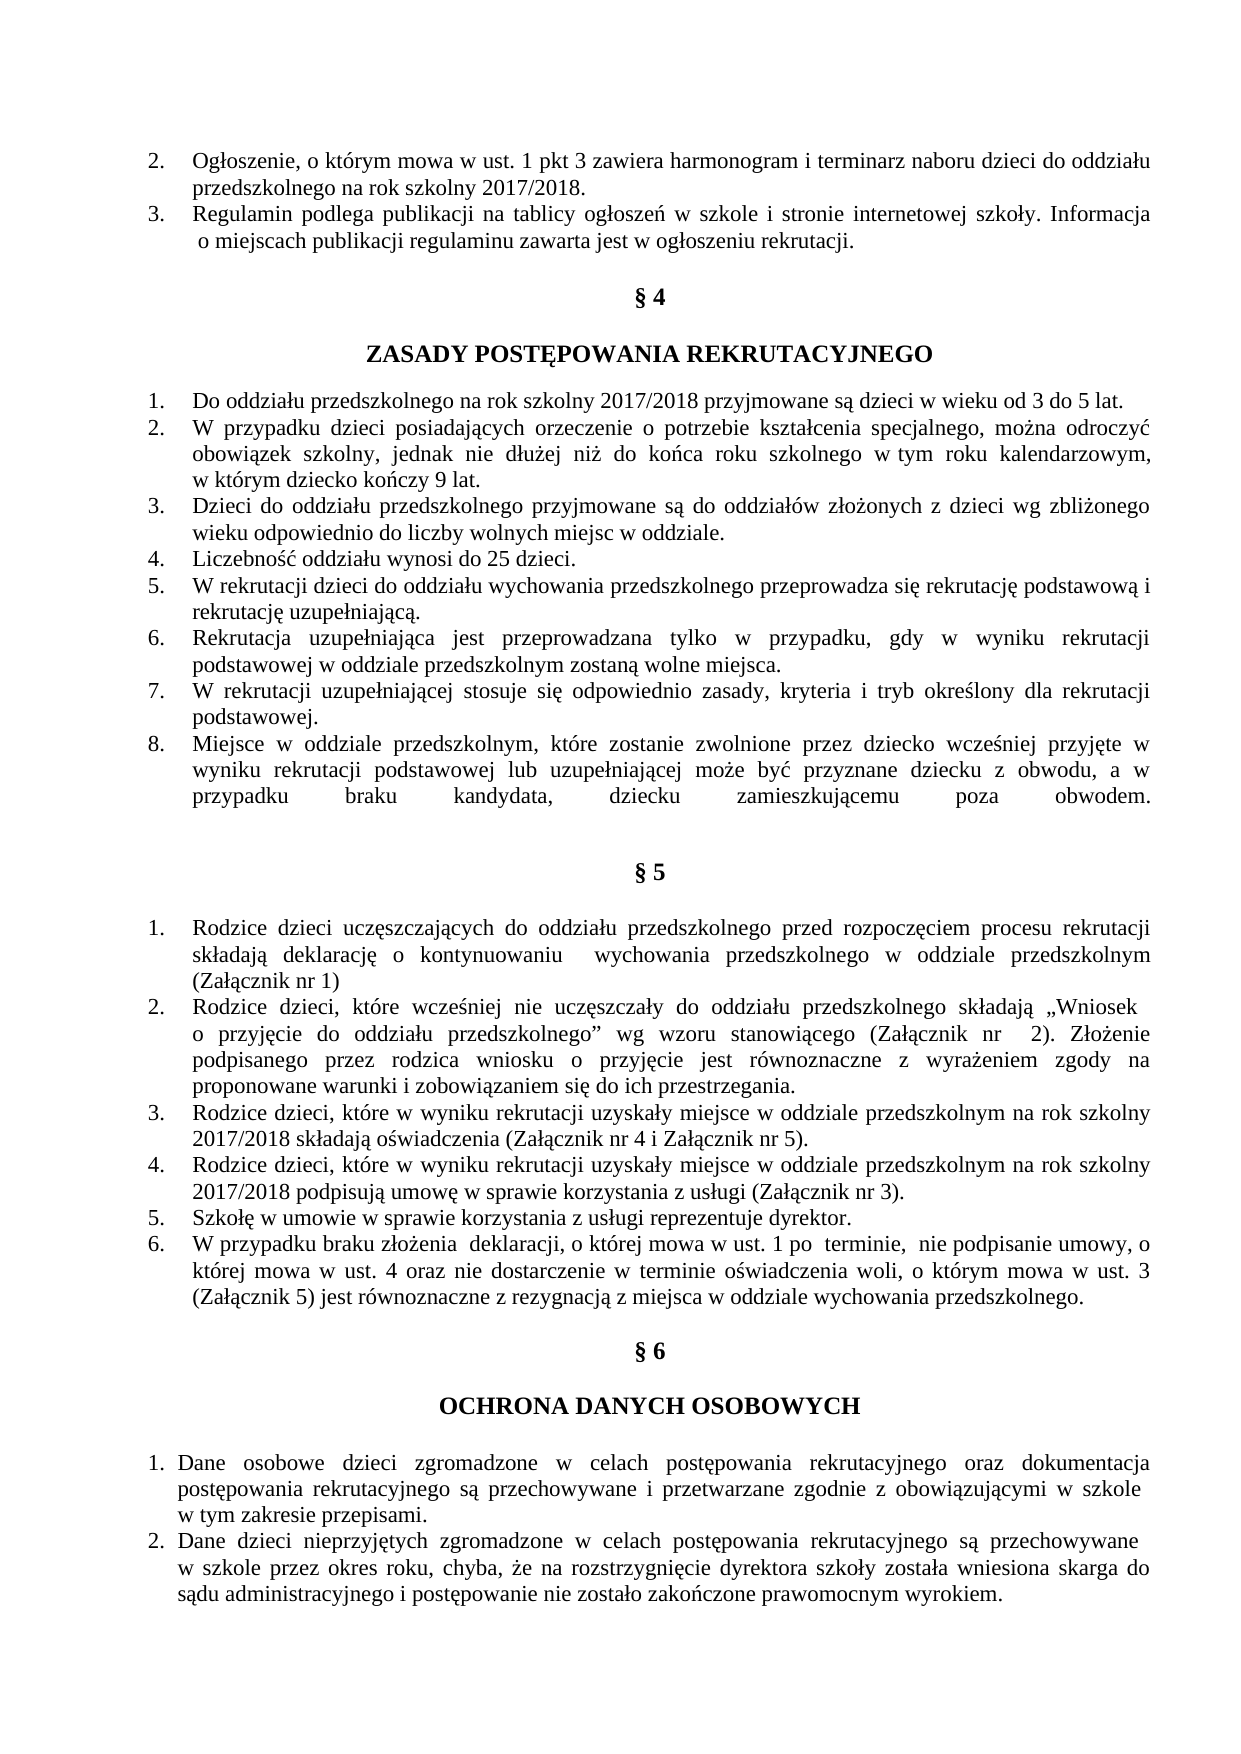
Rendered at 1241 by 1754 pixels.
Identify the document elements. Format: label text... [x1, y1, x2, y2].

list Rodzice dzieci uczęszczających do oddziału przedszkolnego przed rozpoczęciem procesu rekrutacji składają deklarację o kontynuowaniu wychowania przedszkolnego w oddziale przedszkolnym (Załącznik nr 1) [148, 914, 1152, 993]
text § 4 [148, 282, 1152, 311]
list Rekrutacja uzupełniająca jest przeprowadzana tylko w przypadku, gdy w wyniku rekrutacji podstawowej w oddziale przedszkolnym zostaną wolne miejsca. [148, 624, 1152, 677]
subtitle Ochrona danych osobowych [148, 1391, 1152, 1420]
list Dane dzieci nieprzyjętych zgromadzone w celach postępowania rekrutacyjnego są przechowywane w szkole przez okres roku, chyba, że na rozstrzygnięcie dyrektora szkoły została wniesiona skarga do sądu administracyjnego i postępowanie nie zostało zakończone prawomocnym wyrokiem. [148, 1528, 1152, 1607]
list W rekrutacji uzupełniającej stosuje się odpowiednio zasady, kryteria i tryb określony dla rekrutacji podstawowej. [148, 677, 1152, 730]
text § 5 [148, 857, 1152, 886]
subtitle Zasady postępowania rekrutacyjnego [148, 339, 1152, 368]
list Dzieci do oddziału przedszkolnego przyjmowane są do oddziałów złożonych z dzieci wg zbliżonego wieku odpowiednio do liczby wolnych miejsc w oddziale. [148, 493, 1152, 545]
list Do oddziału przedszkolnego na rok szkolny 2017/2018 przyjmowane są dzieci w wieku od 3 do 5 lat. [148, 387, 1152, 413]
list Rodzice dzieci, które w wyniku rekrutacji uzyskały miejsce w oddziale przedszkolnym na rok szkolny 2017/2018 podpisują umowę w sprawie korzystania z usługi (Załącznik nr 3). [148, 1151, 1152, 1204]
text § 6 [148, 1336, 1152, 1365]
list Rodzice dzieci, które wcześniej nie uczęszczały do oddziału przedszkolnego składają „Wniosek o przyjęcie do oddziału przedszkolnego” wg wzoru stanowiącego (Załącznik nr 2). Złożenie podpisanego przez rodzica wniosku o przyjęcie jest równoznaczne z wyrażeniem zgody na proponowane warunki i zobowiązaniem się do ich przestrzegania. [148, 993, 1152, 1099]
list W przypadku braku złożenia deklaracji, o której mowa w ust. 1 po terminie, nie podpisanie umowy, o której mowa w ust. 4 oraz nie dostarczenie w terminie oświadczenia woli, o którym mowa w ust. 3 (Załącznik 5) jest równoznaczne z rezygnacją z miejsca w oddziale wychowania przedszkolnego. [148, 1231, 1152, 1309]
list Miejsce w oddziale przedszkolnym, które zostanie zwolnione przez dziecko wcześniej przyjęte w wyniku rekrutacji podstawowej lub uzupełniającej może być przyznane dziecku z obwodu, a w przypadku braku kandydata, dziecku zamieszkującemu poza obwodem. [148, 730, 1152, 838]
list Liczebność oddziału wynosi do 25 dzieci. [148, 545, 1152, 572]
list W przypadku dzieci posiadających orzeczenie o potrzebie kształcenia specjalnego, można odroczyć obowiązek szkolny, jednak nie dłużej niż do końca roku szkolnego w tym roku kalendarzowym, w którym dziecko kończy 9 lat. [148, 413, 1152, 493]
list Rodzice dzieci, które w wyniku rekrutacji uzyskały miejsce w oddziale przedszkolnym na rok szkolny 2017/2018 składają oświadczenia (Załącznik nr 4 i Załącznik nr 5). [148, 1099, 1152, 1151]
list W rekrutacji dzieci do oddziału wychowania przedszkolnego przeprowadza się rekrutację podstawową i rekrutację uzupełniającą. [148, 572, 1152, 624]
list Ogłoszenie, o którym mowa w ust. 1 pkt 3 zawiera harmonogram i terminarz naboru dzieci do oddziału przedszkolnego na rok szkolny 2017/2018. [148, 148, 1152, 200]
list Dane osobowe dzieci zgromadzone w celach postępowania rekrutacyjnego oraz dokumentacja postępowania rekrutacyjnego są przechowywane i przetwarzane zgodnie z obowiązującymi w szkole w tym zakresie przepisami. [148, 1448, 1152, 1528]
list Regulamin podlega publikacji na tablicy ogłoszeń w szkole i stronie internetowej szkoły. Informacja o miejscach publikacji regulaminu zawarta jest w ogłoszeniu rekrutacji. [148, 200, 1152, 253]
list Szkołę w umowie w sprawie korzystania z usługi reprezentuje dyrektor. [148, 1204, 1152, 1231]
